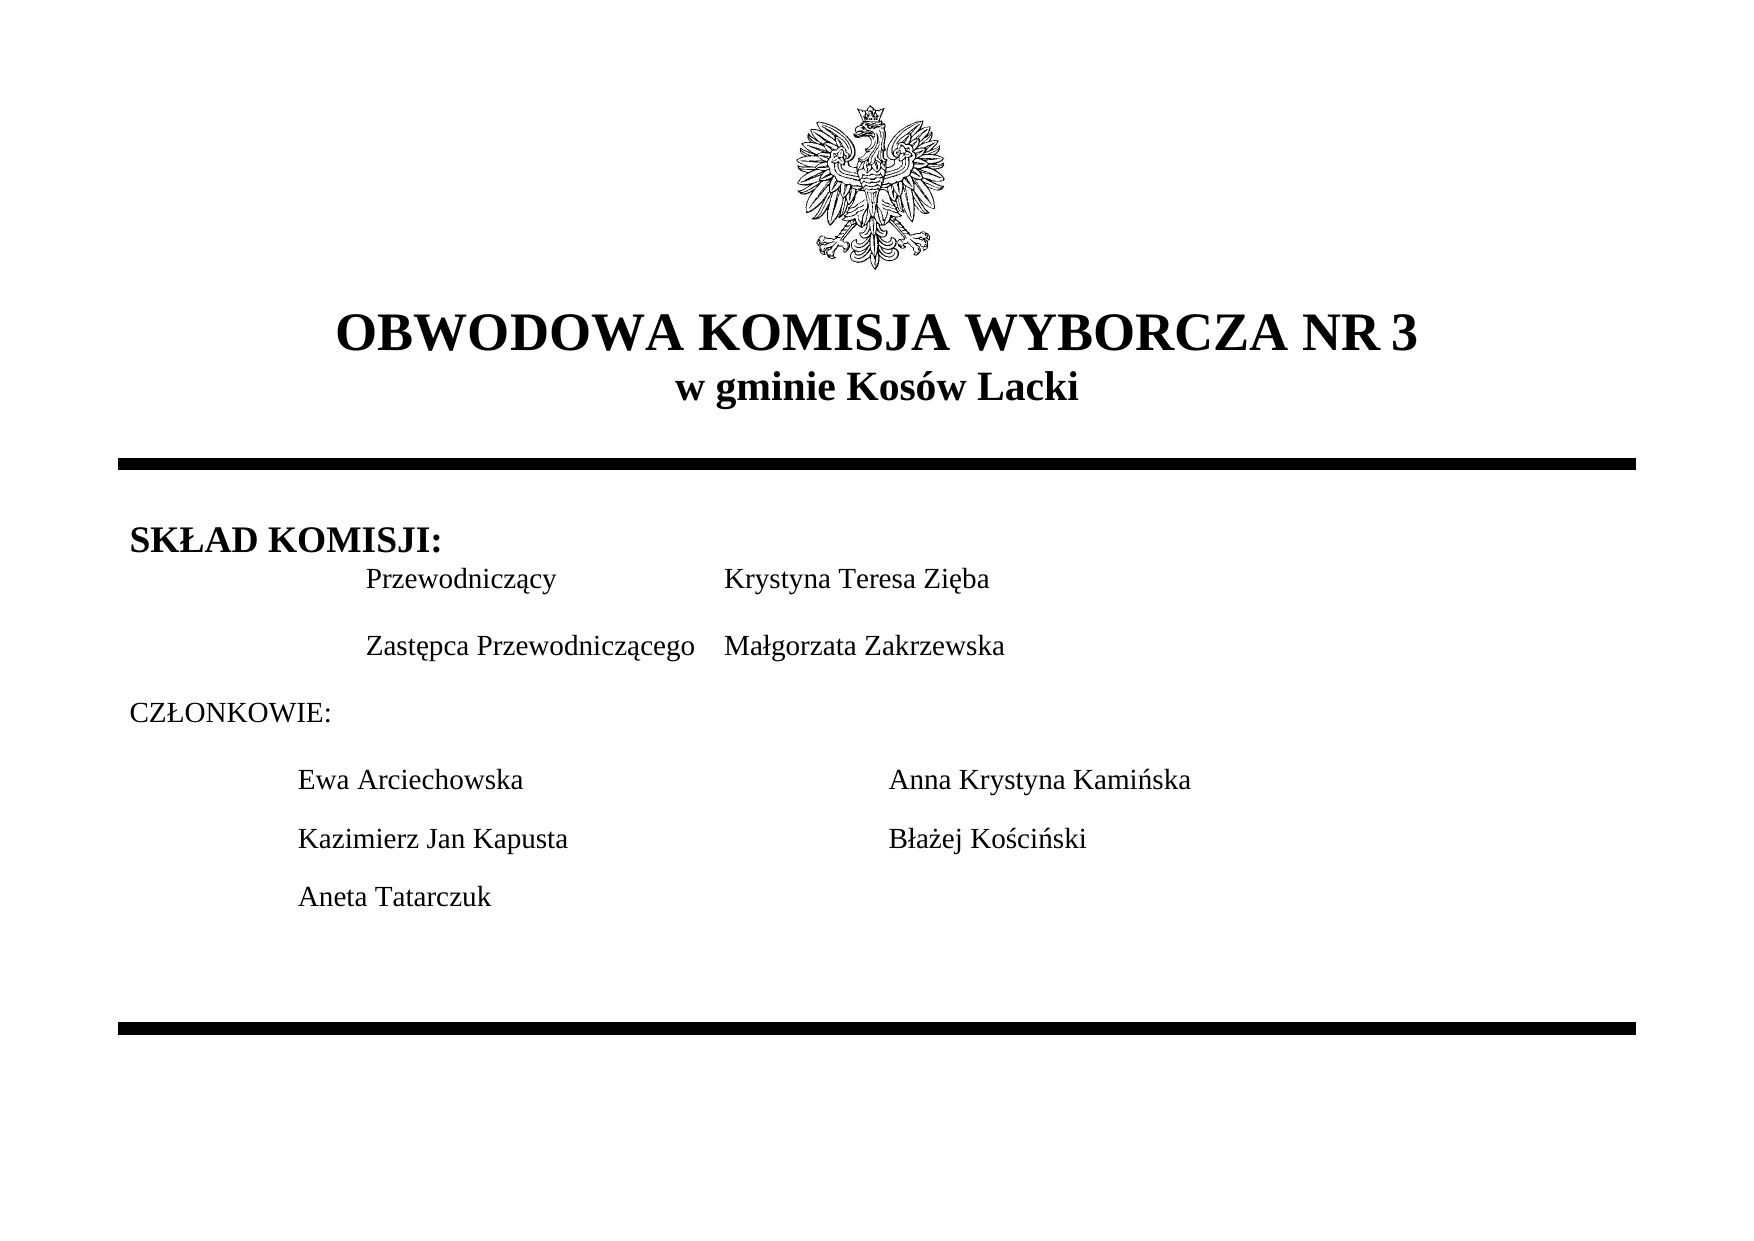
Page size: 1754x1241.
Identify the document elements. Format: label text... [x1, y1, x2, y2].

picture [781, 87, 974, 271]
table_header SKŁAD KOMISJI: Przewodniczący Krystyna Teresa Zięba Zastępca Przewodniczącego Małgorzata Zakrzewska CZŁONKOWIE: [118, 470, 1636, 1022]
text w gminie Kosów Lacki [118, 362, 1636, 409]
text OBWODOWA KOMISJA WYBORCZA NR 3 [118, 299, 1636, 362]
